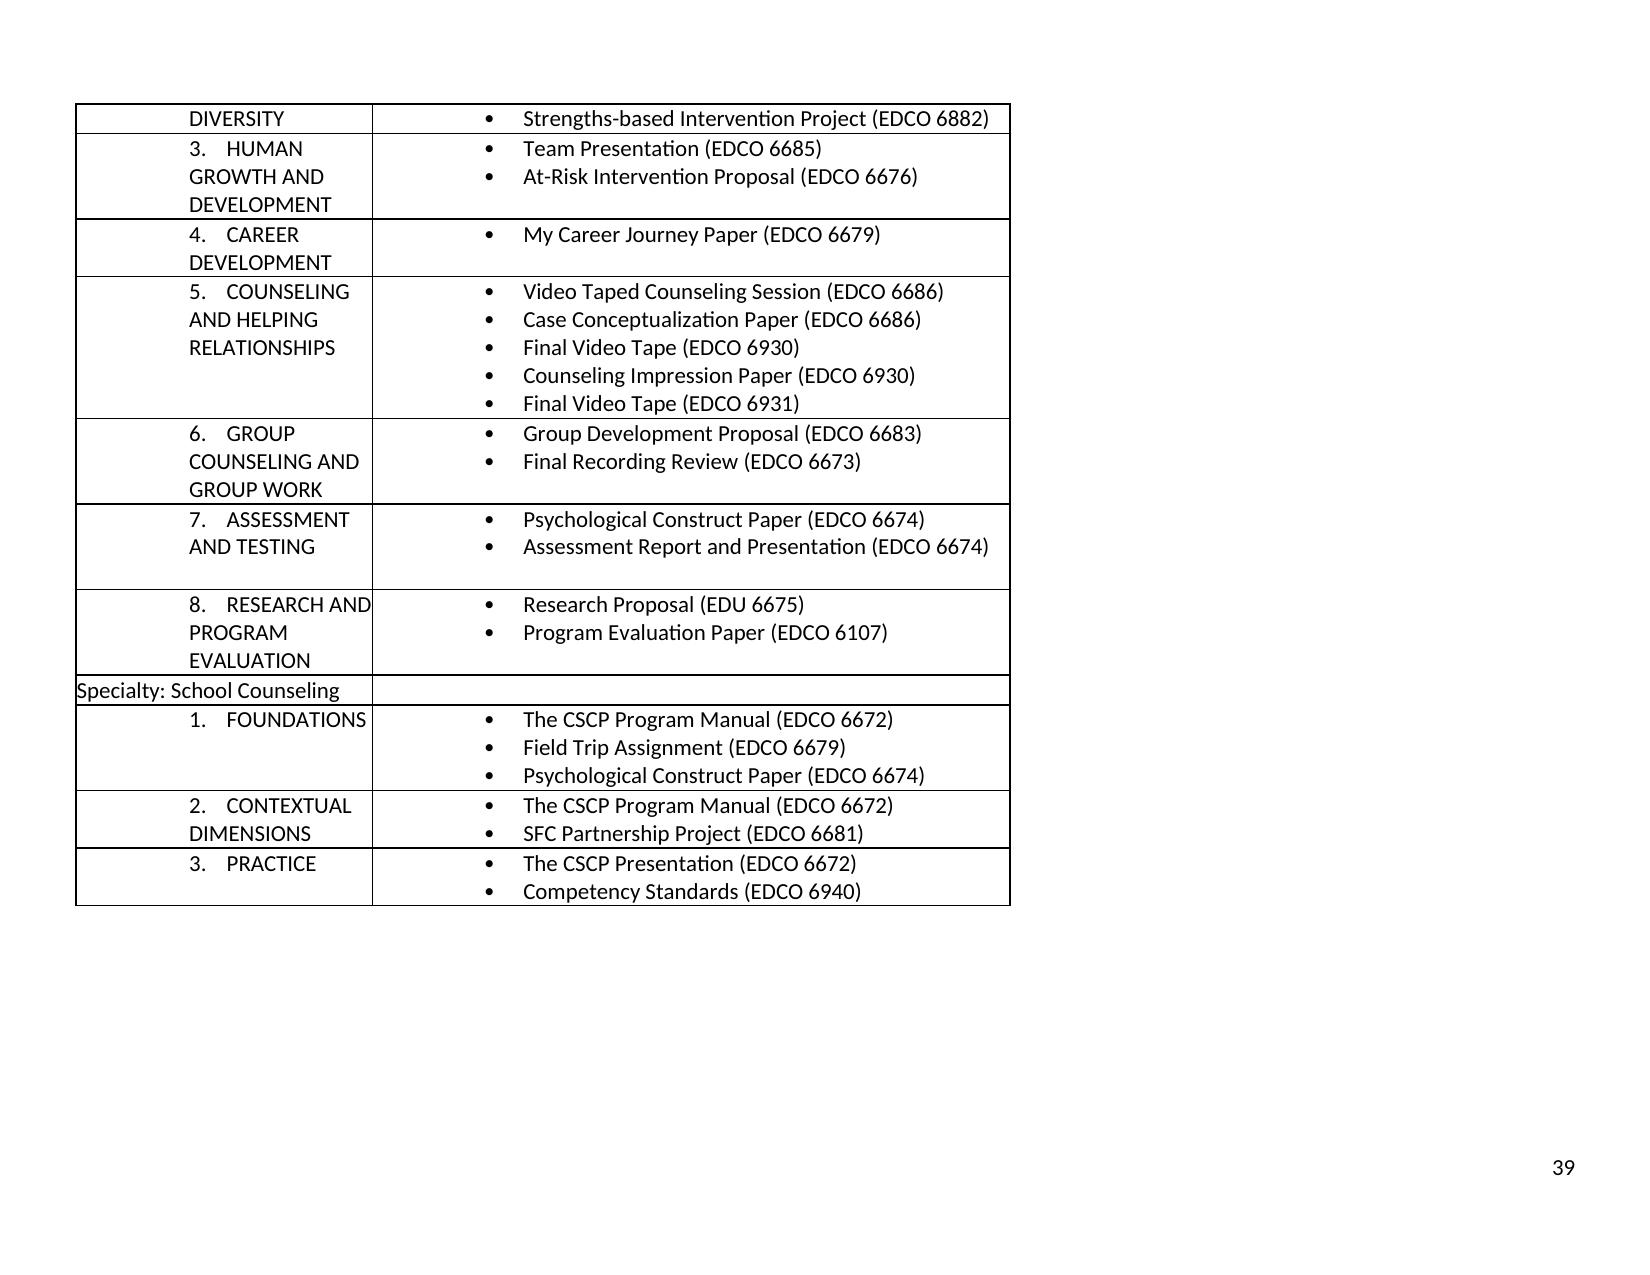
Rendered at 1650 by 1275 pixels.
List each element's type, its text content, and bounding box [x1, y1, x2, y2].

table_cell Specialty: School Counseling [77, 676, 372, 704]
table_cell My Career Journey Paper (EDCO 6679) [373, 220, 1009, 276]
table_cell FOUNDATIONS [77, 706, 372, 789]
table_cell Team Presentation (EDCO 6685) At-Risk Intervention Proposal (EDCO 6676) [373, 134, 1009, 218]
table_cell The CSCP Program Manual (EDCO 6672) SFC Partnership Project (EDCO 6681) [373, 791, 1009, 847]
table_cell PRACTICE [77, 849, 372, 905]
table_cell Video Taped Counseling Session (EDCO 6686) Case Conceptualization Paper (EDCO 6686) Final Video Tape (EDCO 6930) Counseling Impression Paper (EDCO 6930) Final Video Tape (EDCO 6931) [373, 277, 1009, 417]
table_cell ASSESSMENT AND TESTING [77, 505, 372, 589]
table_cell The CSCP Presentation (EDCO 6672) Competency Standards (EDCO 6940) [373, 849, 1009, 905]
table_cell COUNSELING AND HELPING RELATIONSHIPS [77, 277, 372, 417]
table_cell The CSCP Program Manual (EDCO 6672) Field Trip Assignment (EDCO 6679) Psychological Construct Paper (EDCO 6674) [373, 706, 1009, 789]
table_cell CAREER DEVELOPMENT [77, 220, 372, 276]
table_cell CONTEXTUAL DIMENSIONS [77, 791, 372, 847]
table_cell HUMAN GROWTH AND DEVELOPMENT [77, 134, 372, 218]
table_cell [77, 105, 372, 133]
table_cell Psychological Construct Paper (EDCO 6674) Assessment Report and Presentation (EDCO 6674) [373, 505, 1009, 589]
table_cell Research Proposal (EDU 6675) Program Evaluation Paper (EDCO 6107) [373, 590, 1009, 674]
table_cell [373, 105, 1009, 133]
table_cell GROUP COUNSELING AND GROUP WORK [77, 419, 372, 503]
table_cell RESEARCH AND PROGRAM EVALUATION [77, 590, 372, 674]
table_cell [373, 676, 1009, 704]
table_cell Group Development Proposal (EDCO 6683) Final Recording Review (EDCO 6673) [373, 419, 1009, 503]
